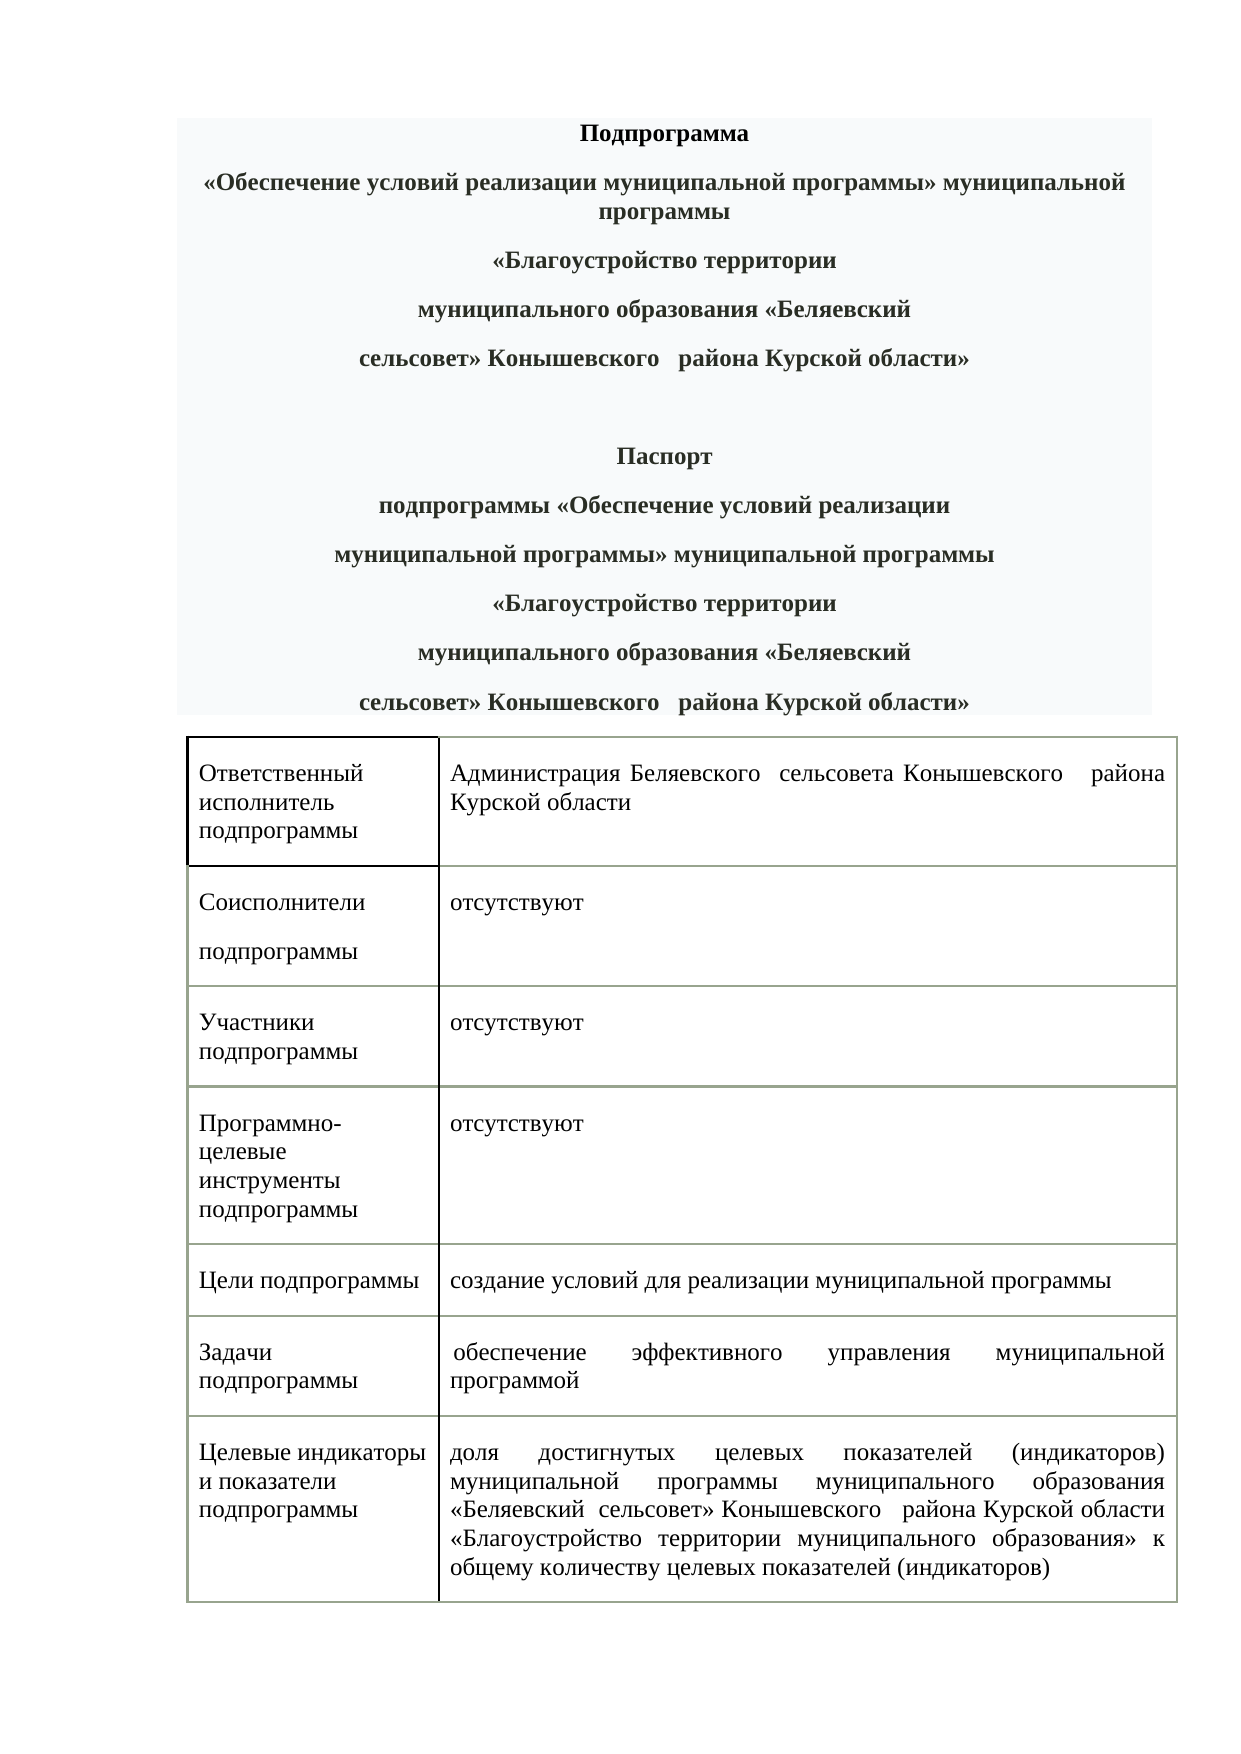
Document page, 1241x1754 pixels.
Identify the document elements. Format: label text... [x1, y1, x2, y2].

table_cell Цели подпрограммы [189, 1245, 438, 1314]
table_header Ответственный исполнитель подпрограммы [189, 738, 438, 864]
table_cell обеспечение эффективного управления муниципальной программой [440, 1317, 1176, 1415]
table_cell отсутствуют [440, 1088, 1176, 1243]
text Паспорт [177, 441, 1152, 470]
text «Обеспечение условий реализации муниципальной программы» муниципальной программы [177, 167, 1152, 225]
text муниципального образования «Беляевский [177, 637, 1152, 666]
text муниципального образования «Беляевский [177, 294, 1152, 323]
text сельсовет» Конышевского района Курской области» [177, 687, 1152, 715]
text Подпрограмма [177, 118, 1152, 147]
table_header Администрация Беляевского сельсовета Конышевского района Курской области [440, 738, 1176, 864]
text «Благоустройство территории [177, 588, 1152, 617]
table_cell отсутствуют [440, 867, 1176, 985]
table_cell Целевые индикаторы и показатели подпрограммы [189, 1417, 438, 1601]
table_cell отсутствуют [440, 987, 1176, 1085]
table_cell Соисполнители подпрограммы [189, 867, 438, 985]
table_cell Задачи подпрограммы [189, 1317, 438, 1415]
text «Благоустройство территории [177, 245, 1152, 274]
table_cell доля достигнутых целевых показателей (индикаторов) муниципальной программы муниципального образования «Беляевский сельсовет» Конышевского района Курской области «Благоустройство территории муниципального образования» к общему количеству целевых показателей (индикаторов) [440, 1417, 1176, 1601]
text подпрограммы «Обеспечение условий реализации [177, 490, 1152, 519]
table_cell Участники подпрограммы [189, 987, 438, 1085]
table_cell Программно-целевые инструменты подпрограммы [189, 1088, 438, 1243]
text сельсовет» Конышевского района Курской области» [177, 343, 1152, 372]
table_cell создание условий для реализации муниципальной программы [440, 1245, 1176, 1314]
text муниципальной программы» муниципальной программы [177, 539, 1152, 568]
